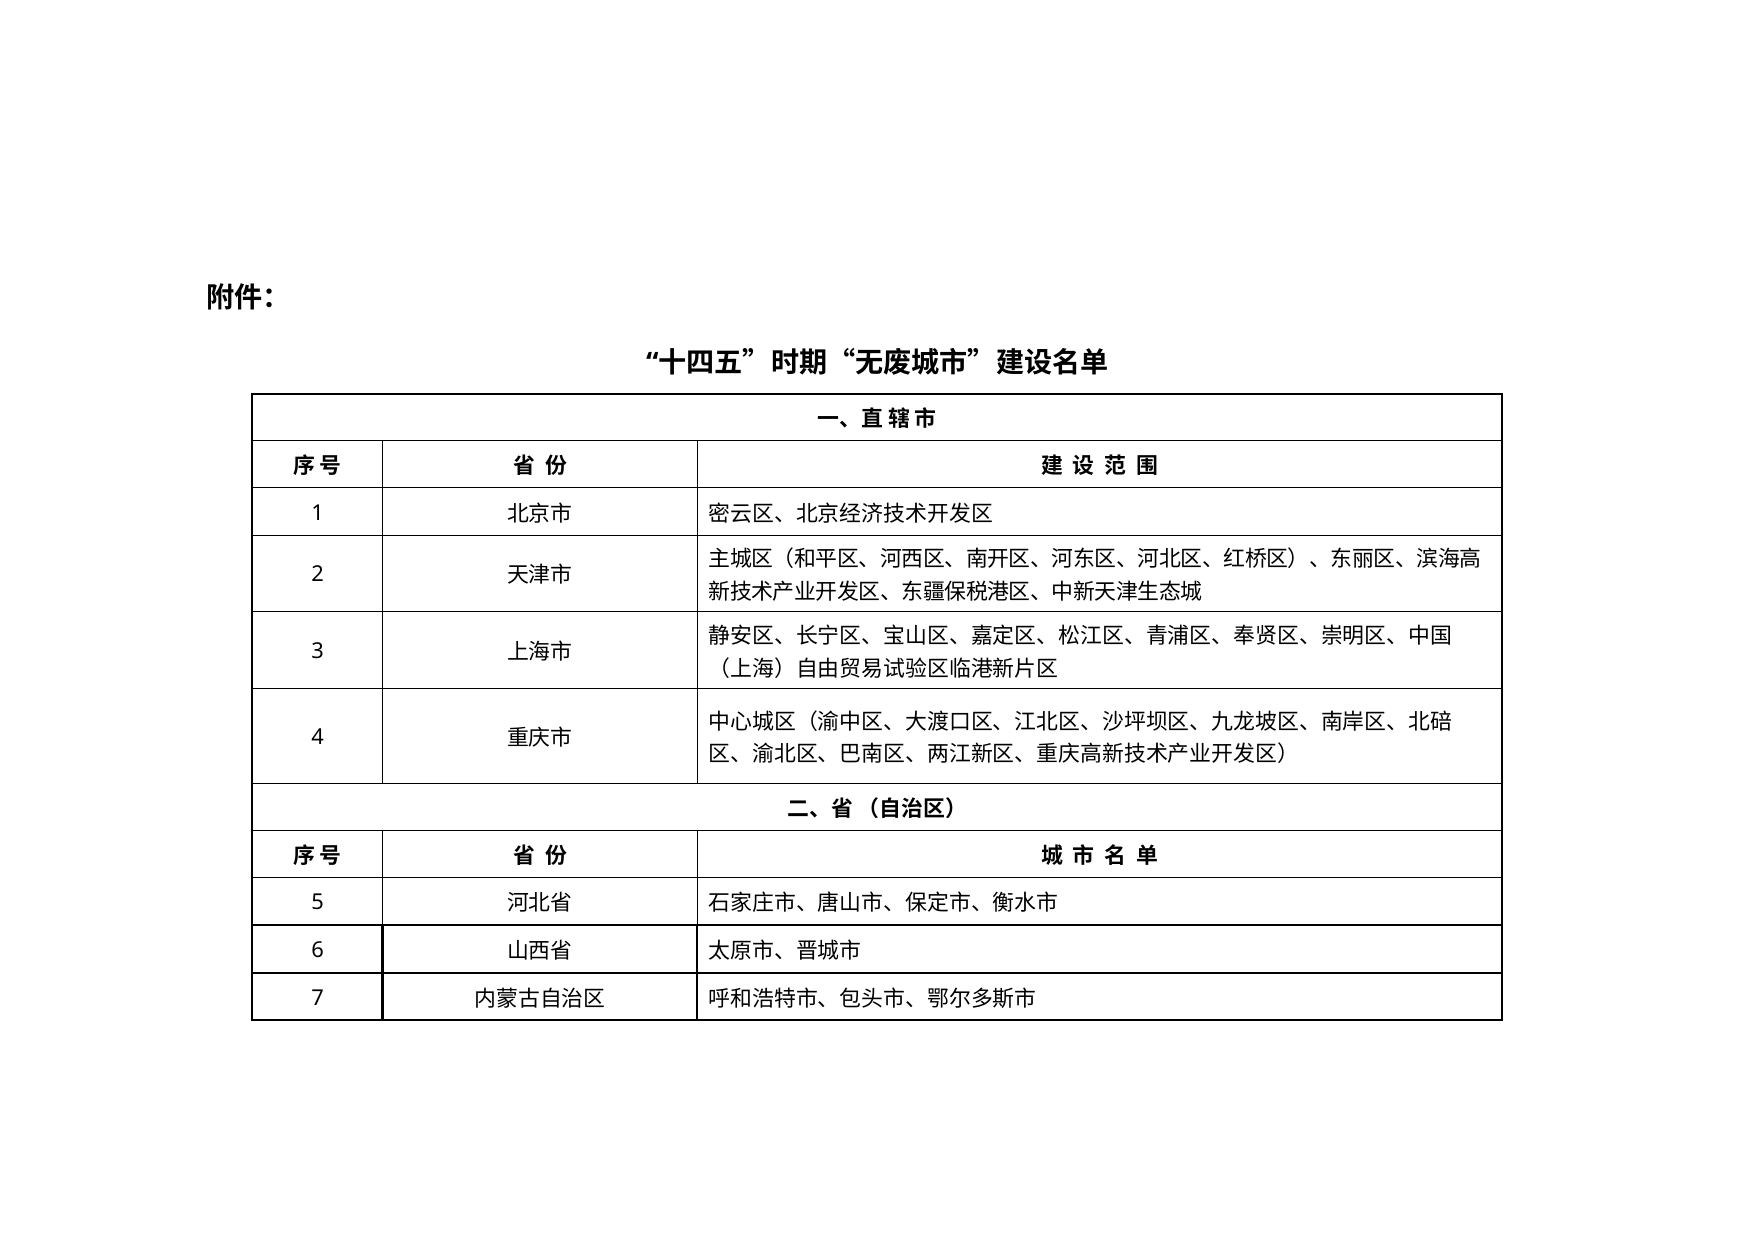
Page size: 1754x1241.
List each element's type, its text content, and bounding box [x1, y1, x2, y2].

table_cell 主城区（和平区、河西区、南开区、河东区、河北区、红桥区）、东丽区、滨海高新技术产业开发区、东疆保税港区、中新天津生态城 [698, 536, 1501, 611]
table_cell 北京市 [383, 488, 697, 534]
table_cell 太原市、晋城市 [698, 926, 1501, 972]
table_cell 密云区、北京经济技术开发区 [698, 488, 1501, 534]
table_cell 省 份 [383, 441, 697, 487]
table_header 一、直 辖 市 [253, 395, 1501, 440]
table_cell 2 [253, 536, 382, 611]
table_cell 静安区、长宁区、宝山区、嘉定区、松江区、青浦区、奉贤区、崇明区、中国（上海）自由贸易试验区临港新片区 [698, 612, 1501, 688]
table_cell 城 市 名 单 [698, 831, 1501, 877]
table_cell 石家庄市、唐山市、保定市、衡水市 [698, 878, 1501, 924]
table_cell 内蒙古自治区 [384, 974, 696, 1019]
table_cell 7 [253, 974, 381, 1019]
table_cell 二、省 （自治区） [253, 784, 1501, 830]
table_cell 呼和浩特市、包头市、鄂尔多斯市 [698, 974, 1501, 1019]
table_cell 序 号 [253, 441, 382, 487]
table_cell 山西省 [384, 926, 696, 972]
table_cell 3 [253, 612, 382, 688]
table_cell 河北省 [383, 878, 697, 924]
table_cell 省 份 [383, 831, 697, 877]
table_cell 4 [253, 689, 382, 782]
table_cell 重庆市 [383, 689, 697, 782]
text “十四五”时期“无废城市”建设名单 [150, 328, 1604, 393]
table_cell 序 号 [253, 831, 382, 877]
table_cell 中心城区（渝中区、大渡口区、江北区、沙坪坝区、九龙坡区、南岸区、北碚区、渝北区、巴南区、两江新区、重庆高新技术产业开发区） [698, 689, 1501, 782]
table_cell 1 [253, 488, 382, 534]
table_cell 上海市 [383, 612, 697, 688]
table_cell 5 [253, 878, 382, 924]
table_cell 天津市 [383, 536, 697, 611]
table_cell 6 [253, 926, 381, 972]
table_cell 建 设 范 围 [698, 441, 1501, 487]
text 附件： [150, 263, 1604, 328]
